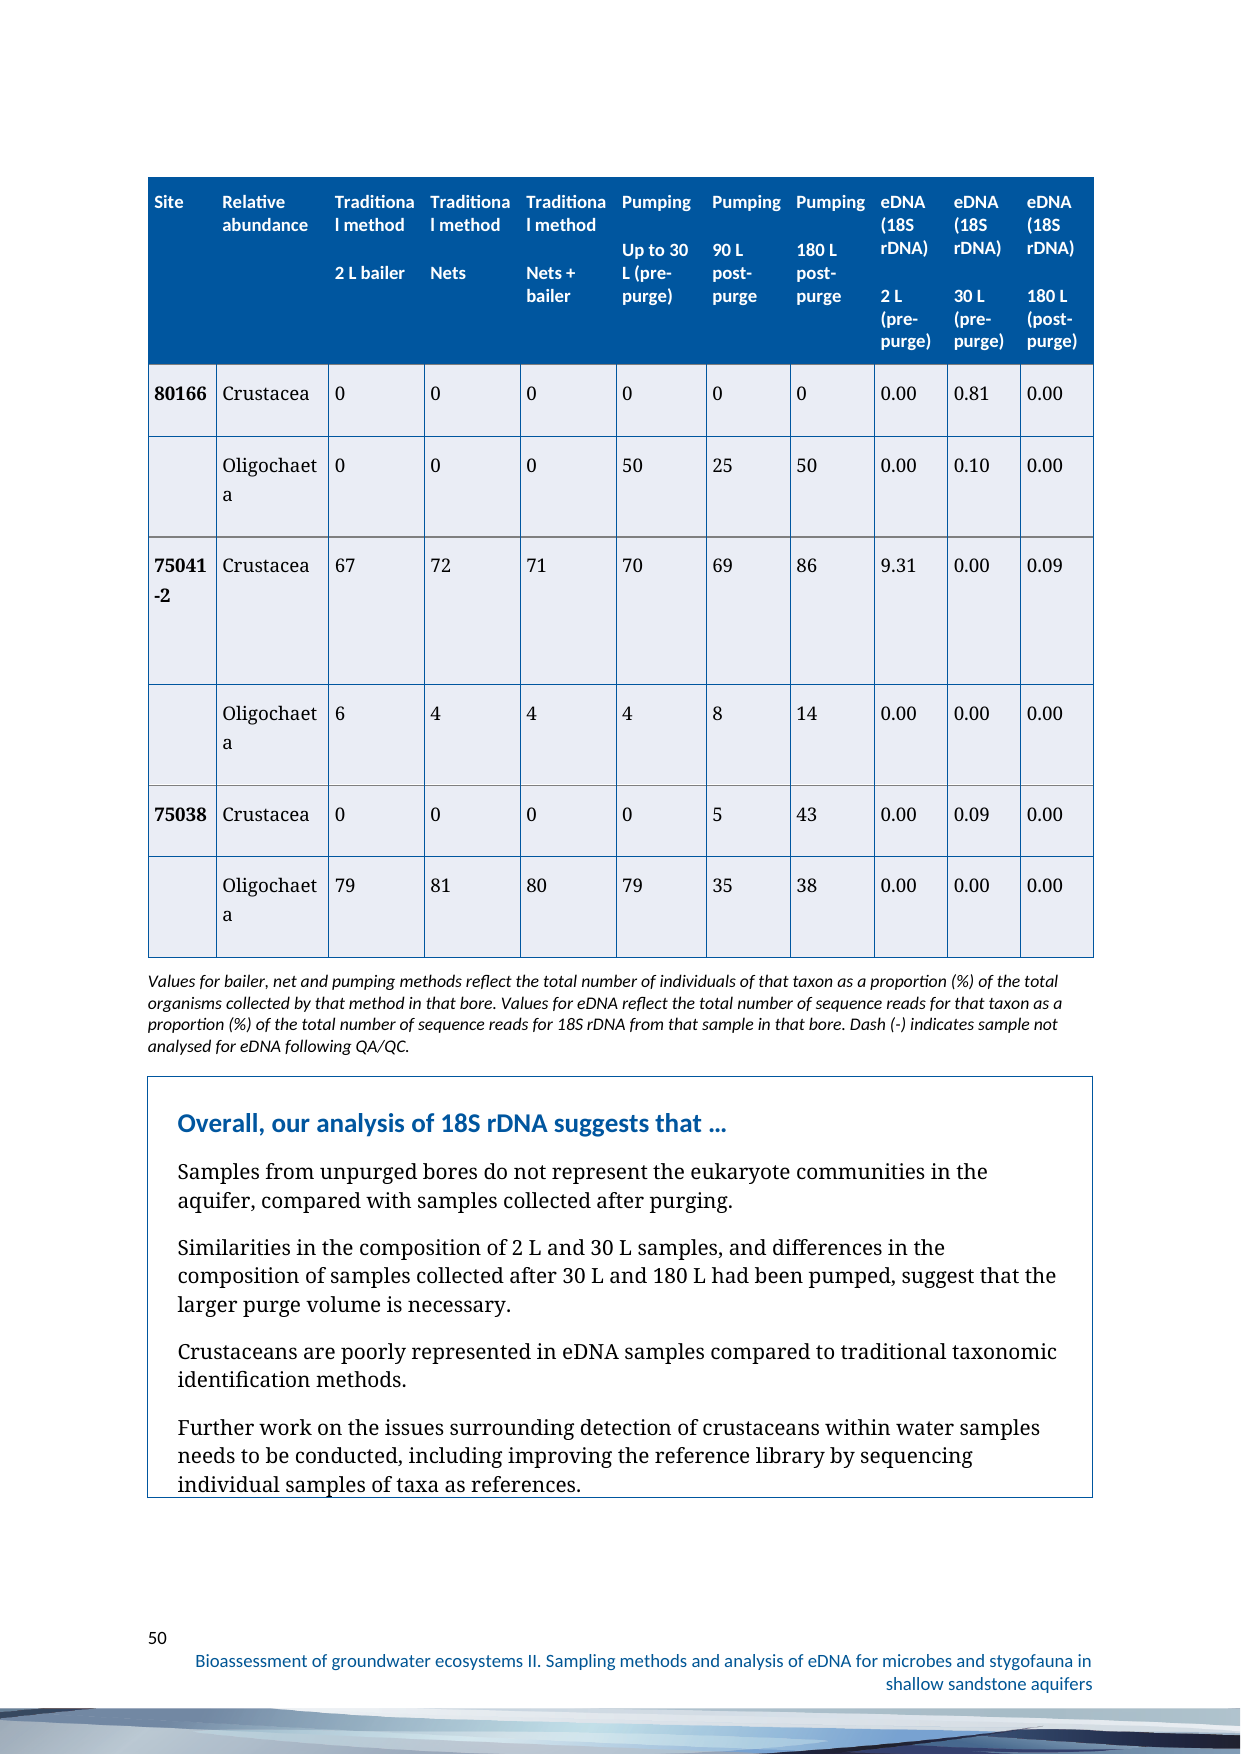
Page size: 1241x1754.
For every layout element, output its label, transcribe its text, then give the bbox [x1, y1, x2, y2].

table_cell 0.00 [875, 685, 947, 784]
table_header Site [149, 178, 216, 364]
table_cell 75041-2 [149, 538, 216, 684]
table_cell 0 [425, 786, 520, 856]
table_cell 0 [329, 437, 424, 536]
table_cell 0 [617, 365, 706, 436]
table_cell 0.00 [1021, 365, 1093, 436]
table_cell 81 [425, 857, 520, 957]
table_cell Crustacea [217, 538, 328, 684]
table_cell 71 [521, 538, 616, 684]
table_cell 0 [791, 365, 874, 436]
table_cell 0 [521, 365, 616, 436]
table_cell 79 [329, 857, 424, 957]
table_cell 0 [521, 437, 616, 536]
table_cell [149, 437, 216, 536]
picture [0, 44, 1241, 1754]
table_cell 0.00 [1021, 786, 1093, 856]
table_cell 0 [329, 786, 424, 856]
table_cell 4 [425, 685, 520, 784]
table_cell 4 [617, 685, 706, 784]
table_cell 0.00 [948, 857, 1020, 957]
table_cell 9.31 [875, 538, 947, 684]
table_cell 0.00 [1021, 437, 1093, 536]
table_cell Oligochaeta [217, 857, 328, 957]
table_cell [149, 857, 216, 957]
table_header Pumping 90 L post-purge [707, 178, 790, 364]
table_cell 86 [791, 538, 874, 684]
table_header Relative abundance [217, 178, 328, 364]
table_cell 75038 [149, 786, 216, 856]
table_cell [149, 685, 216, 784]
table_cell 0.00 [875, 437, 947, 536]
table_cell 0.10 [948, 437, 1020, 536]
table_header Traditional method Nets + bailer [521, 178, 616, 364]
text Values for bailer, net and pumping methods reflect the total number of individuals of that taxon as a proportion (%) of the total organisms collected by that method in that bore. Values for eDNA reflect the total number of sequence reads for that taxon as a proportion (%) of the total number of sequence reads for 18S rDNA from that sample in that bore. Dash (-) indicates sample not analysed for eDNA following QA/QC. [148, 970, 1092, 1057]
table_cell 69 [707, 538, 790, 684]
table_cell 0.09 [948, 786, 1020, 856]
text Samples from unpurged bores do not represent the eukaryote communities in the aquifer, compared with samples collected after purging. [148, 1127, 1092, 1203]
table_cell 0 [707, 365, 790, 436]
table_cell 72 [425, 538, 520, 684]
table_cell 70 [617, 538, 706, 684]
table_cell 80166 [149, 365, 216, 436]
table_cell 0.00 [875, 786, 947, 856]
table_header Traditional method 2 L bailer [329, 178, 424, 364]
text Similarities in the composition of 2 L and 30 L samples, and differences in the composition of samples collected after 30 L and 180 L had been pumped, suggest that the larger purge volume is necessary. [148, 1203, 1092, 1307]
table_header eDNA (18S rDNA) 2 L (pre- purge) [875, 178, 947, 364]
table_cell 0 [329, 365, 424, 436]
table_cell 67 [329, 538, 424, 684]
table_cell Oligochaeta [217, 437, 328, 536]
text Crustaceans are poorly represented in eDNA samples compared to traditional taxonomic identification methods. [148, 1307, 1092, 1383]
table_cell Oligochaeta [217, 685, 328, 784]
table_cell 0.81 [948, 365, 1020, 436]
table_cell 0 [425, 437, 520, 536]
table_cell 35 [707, 857, 790, 957]
table_header Pumping Up to 30 L (pre-purge) [617, 178, 706, 364]
table_cell 0.00 [1021, 685, 1093, 784]
table_cell 0 [617, 786, 706, 856]
table_cell 50 [617, 437, 706, 536]
table_cell 38 [791, 857, 874, 957]
subtitle Overall, our analysis of 18S rDNA suggests that … [148, 1077, 1092, 1127]
table_header eDNA (18S rDNA) 180 L (post-purge) [1021, 178, 1093, 364]
table_cell 0.00 [1021, 857, 1093, 957]
table_cell 14 [791, 685, 874, 784]
table_cell 8 [707, 685, 790, 784]
table_cell 0.00 [948, 685, 1020, 784]
table_cell Crustacea [217, 786, 328, 856]
table_cell 0.00 [875, 365, 947, 436]
table_cell 43 [791, 786, 874, 856]
table_cell 25 [707, 437, 790, 536]
table_cell 0 [521, 786, 616, 856]
table_header Pumping 180 L post-purge [791, 178, 874, 364]
table_cell 6 [329, 685, 424, 784]
table_cell 4 [521, 685, 616, 784]
table_cell 0.09 [1021, 538, 1093, 684]
table_cell 0 [425, 365, 520, 436]
table_header Traditional method Nets [425, 178, 520, 364]
table_cell 79 [617, 857, 706, 957]
table_header eDNA (18S rDNA) 30 L (pre- purge) [948, 178, 1020, 364]
table_cell 5 [707, 786, 790, 856]
table_cell 50 [791, 437, 874, 536]
table_cell 0.00 [875, 857, 947, 957]
table_cell Crustacea [217, 365, 328, 436]
table_cell 0.00 [948, 538, 1020, 684]
table_cell 80 [521, 857, 616, 957]
text Further work on the issues surrounding detection of crustaceans within water samples needs to be conducted, including improving the reference library by sequencing individual samples of taxa as references. [148, 1383, 1092, 1497]
